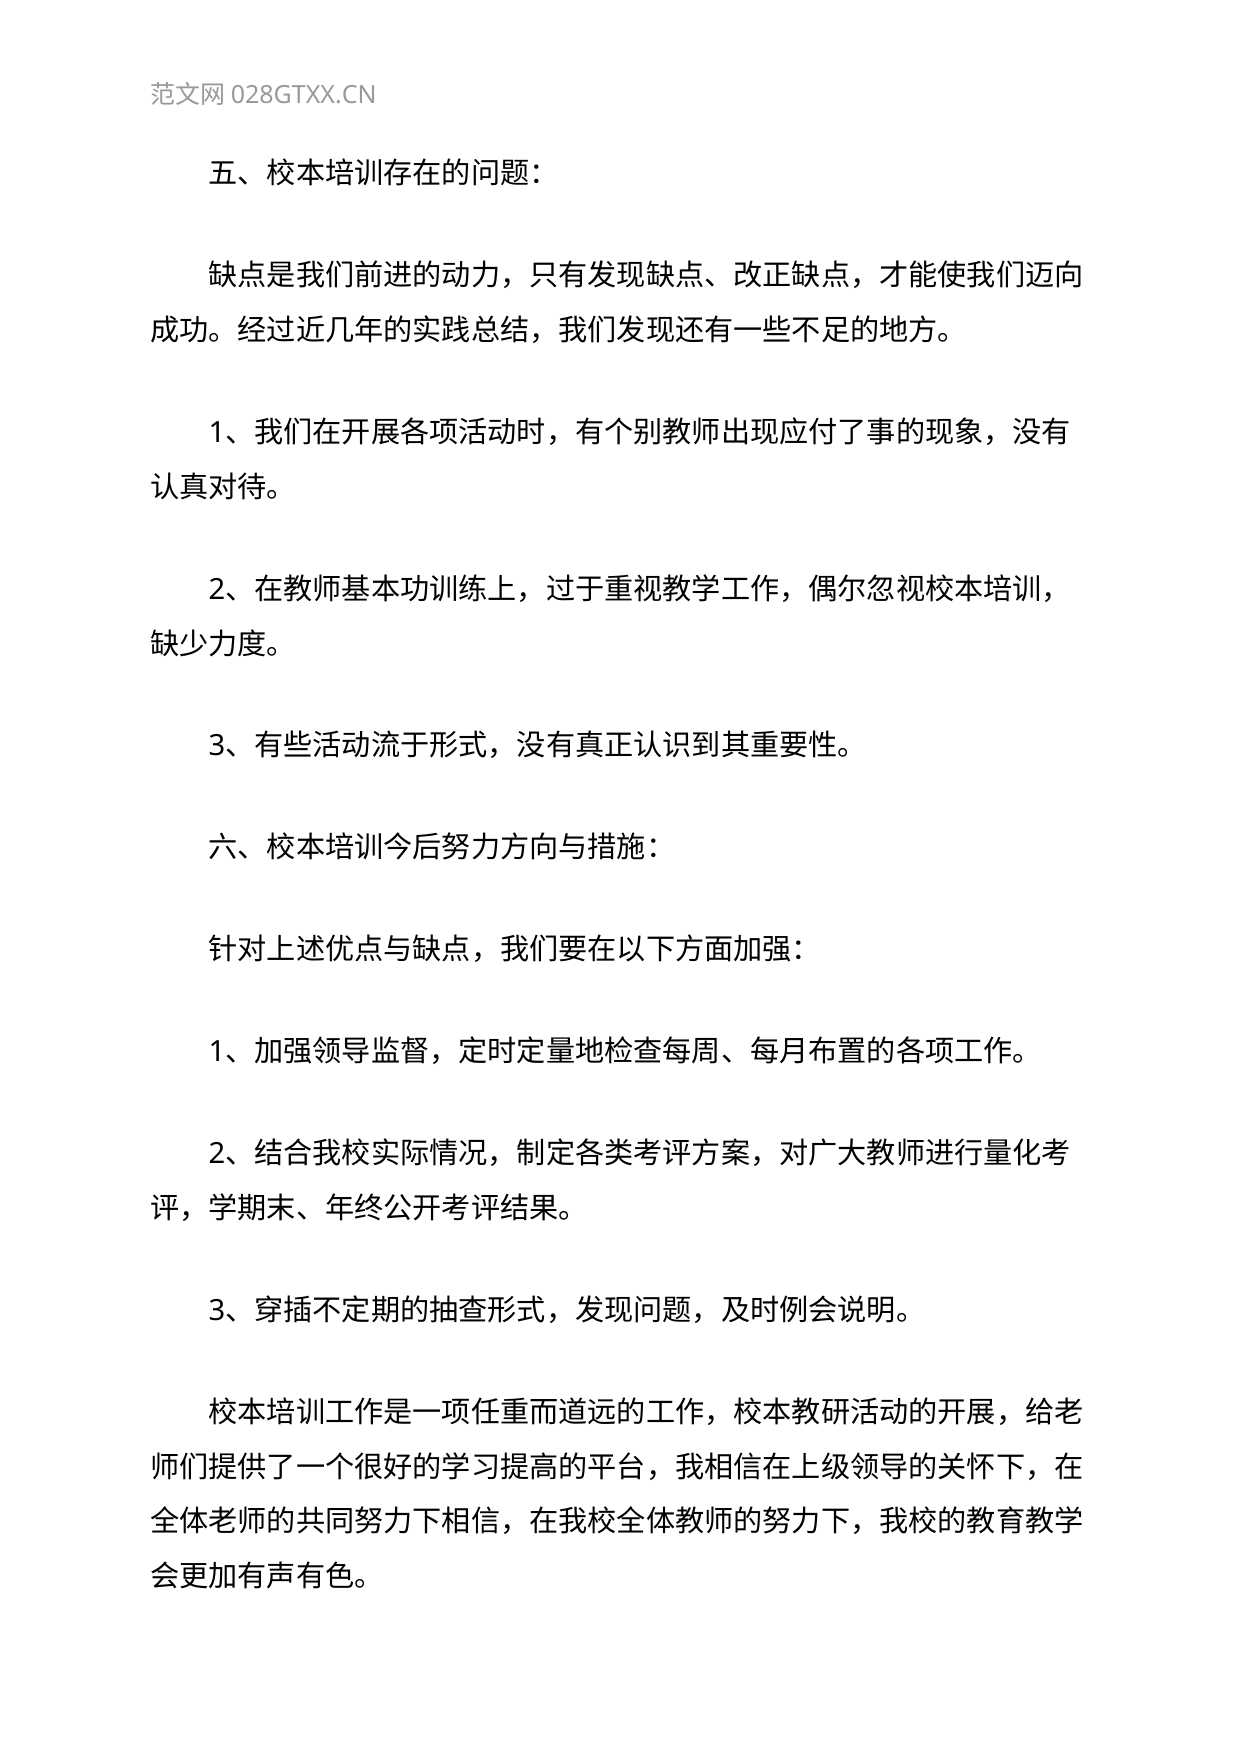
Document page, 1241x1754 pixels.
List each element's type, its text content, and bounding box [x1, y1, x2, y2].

text 六、校本培训今后努力方向与措施： [150, 824, 1090, 866]
text 3、有些活动流于形式，没有真正认识到其重要性。 [150, 722, 1090, 764]
text 2、在教师基本功训练上，过于重视教学工作，偶尔忽视校本培训，缺少力度。 [150, 565, 1090, 662]
text 3、穿插不定期的抽查形式，发现问题，及时例会说明。 [150, 1286, 1090, 1329]
text 1、我们在开展各项活动时，有个别教师出现应付了事的现象，没有认真对待。 [150, 408, 1090, 506]
text 校本培训工作是一项任重而道远的工作，校本教研活动的开展，给老师们提供了一个很好的学习提高的平台，我相信在上级领导的关怀下，在全体老师的共同努力下相信，在我校全体教师的努力下，我校的教育教学会更加有声有色。 [150, 1388, 1090, 1595]
text 缺点是我们前进的动力，只有发现缺点、改正缺点，才能使我们迈向成功。经过近几年的实践总结，我们发现还有一些不足的地方。 [150, 252, 1090, 349]
text 五、校本培训存在的问题： [150, 150, 1090, 192]
text 针对上述优点与缺点，我们要在以下方面加强： [150, 926, 1090, 968]
text 1、加强领导监督，定时定量地检查每周、每月布置的各项工作。 [150, 1027, 1090, 1070]
text 2、结合我校实际情况，制定各类考评方案，对广大教师进行量化考评，学期末、年终公开考评结果。 [150, 1129, 1090, 1227]
